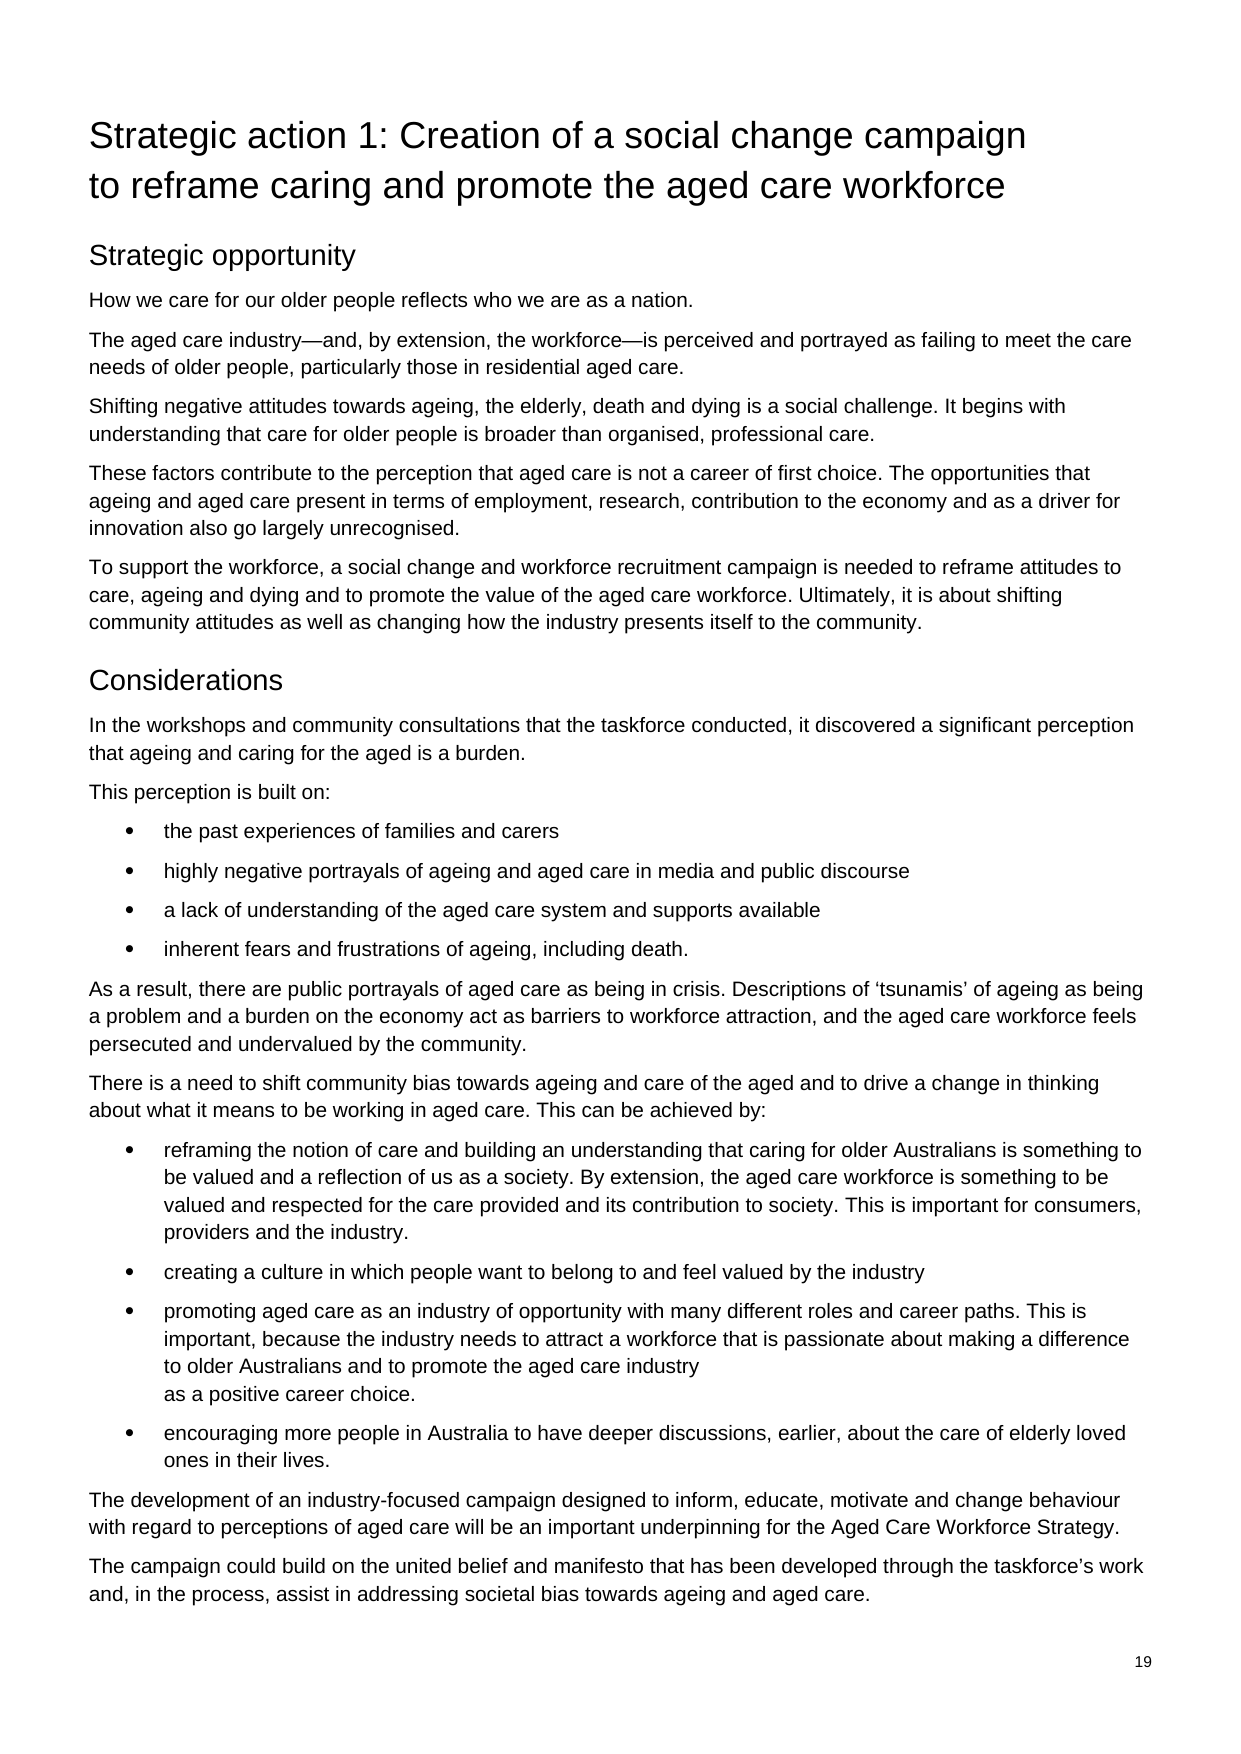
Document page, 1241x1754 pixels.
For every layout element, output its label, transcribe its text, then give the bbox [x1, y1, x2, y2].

list creating a culture in which people want to belong to and feel valued by the industry [126, 1259, 1152, 1283]
text To support the workforce, a social change and workforce recruitment campaign is needed to reframe attitudes to care, ageing and dying and to promote the value of the aged care workforce. Ultimately, it is about shifting community attitudes as well as changing how the industry presents itself to the community. [89, 555, 1152, 634]
list promoting aged care as an industry of opportunity with many different roles and career paths. This is important, because the industry needs to attract a workforce that is passionate about making a difference to older Australians and to promote the aged care industry as a positive career choice. [126, 1299, 1152, 1405]
text In the workshops and community consultations that the taskforce conducted, it discovered a significant perception that ageing and caring for the aged is a burden. [89, 713, 1152, 764]
list inherent fears and frustrations of ageing, including death. [126, 937, 1152, 961]
text These factors contribute to the perception that aged care is not a career of first choice. The opportunities that ageing and aged care present in terms of employment, research, contribution to the economy and as a driver for innovation also go largely unrecognised. [89, 461, 1152, 540]
text The development of an industry-focused campaign designed to inform, educate, motivate and change behaviour with regard to perceptions of aged care will be an important underpinning for the Aged Care Workforce Strategy. [89, 1488, 1152, 1539]
text The aged care industry—and, by extension, the workforce—is perceived and portrayed as failing to meet the care needs of older people, particularly those in residential aged care. [89, 327, 1152, 379]
text There is a need to shift community bias towards ageing and care of the aged and to drive a change in thinking about what it means to be working in aged care. This can be achieved by: [89, 1071, 1152, 1122]
list reframing the notion of care and building an understanding that caring for older Australians is something to be valued and a reflection of us as a society. By extension, the aged care workforce is something to be valued and respected for the care provided and its contribution to society. This is important for consumers, providers and the industry. [126, 1138, 1152, 1244]
text Shifting negative attitudes towards ageing, the elderly, death and dying is a social challenge. It begins with understanding that care for older people is broader than organised, professional care. [89, 394, 1152, 446]
text As a result, there are public portrayals of aged care as being in crisis. Descriptions of ‘tsunamis’ of ageing as being a problem and a burden on the economy act as barriers to workforce attraction, and the aged care workforce feels persecuted and undervalued by the community. [89, 977, 1152, 1056]
list highly negative portrayals of ageing and aged care in media and public discourse [126, 858, 1152, 882]
text How we care for our older people reflects who we are as a nation. [89, 288, 1152, 312]
text This perception is built on: [89, 780, 1152, 804]
list encouraging more people in Australia to have deeper discussions, earlier, about the care of elderly loved ones in their lives. [126, 1421, 1152, 1472]
text The campaign could build on the united belief and manifesto that has been developed through the taskforce’s work and, in the process, assist in addressing societal bias towards ageing and aged care. [89, 1554, 1152, 1606]
subtitle Considerations [89, 663, 1152, 696]
list the past experiences of families and carers [126, 819, 1152, 843]
subtitle Strategic action 1: Creation of a social change campaign to reframe caring and promote the aged care workforce [89, 114, 1152, 206]
list a lack of understanding of the aged care system and supports available [126, 898, 1152, 922]
subtitle Strategic opportunity [89, 238, 1152, 271]
